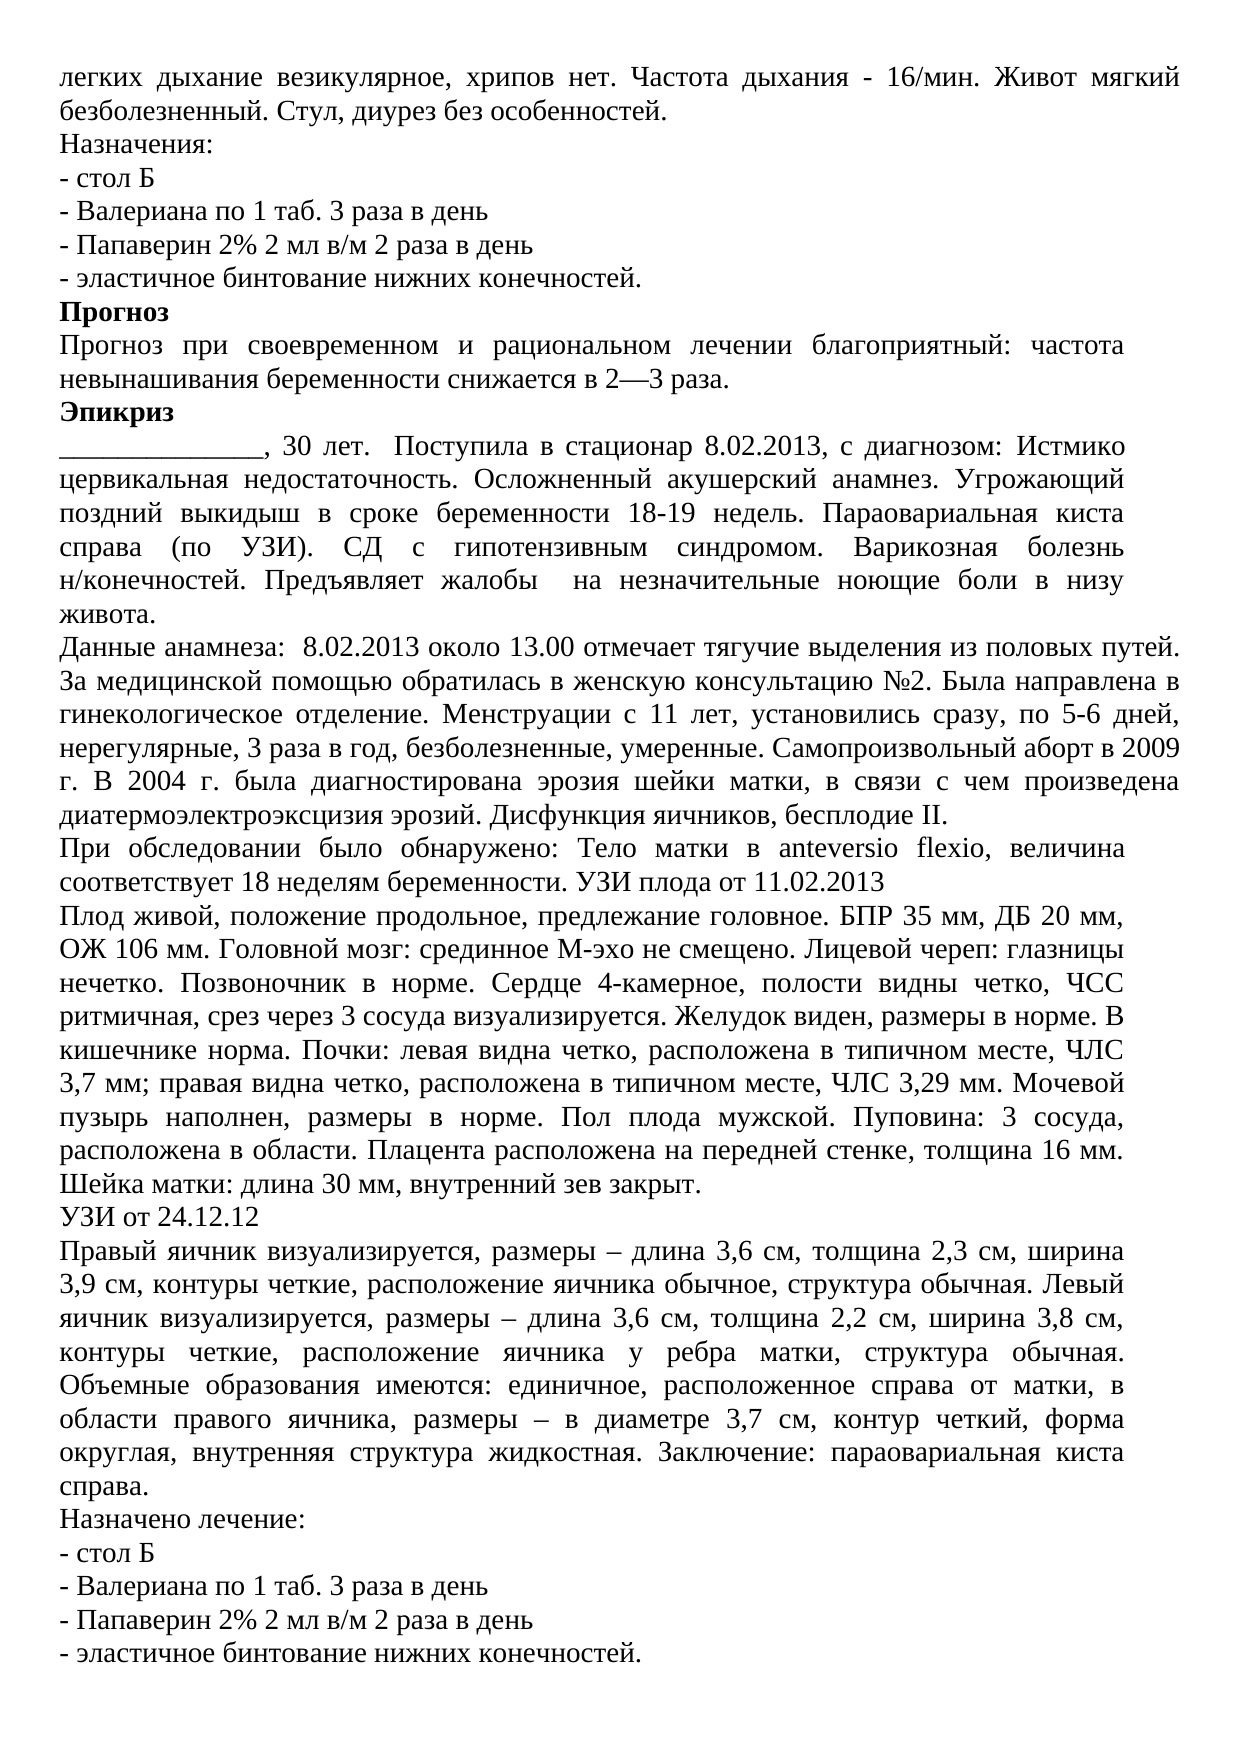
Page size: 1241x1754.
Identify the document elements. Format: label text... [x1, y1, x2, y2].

text ______________, 30 лет. Поступила в стационар 8.02.2013, с диагнозом: Истмико цервикальная недостаточность. Осложненный акушерский анамнез. Угрожающий поздний выкидыш в сроке беременности 18-19 недель. Параовариальная киста справа (по УЗИ). СД с гипотензивным синдромом. Варикозная болезнь н/конечностей. Предъявляет жалобы на незначительные ноющие боли в низу живота. [59, 428, 1125, 629]
text Плод живой, положение продольное, предлежание головное. БПР 35 мм, ДБ 20 мм, ОЖ 106 мм. Головной мозг: срединное М-эхо не смещено. Лицевой череп: глазницы нечетко. Позвоночник в норме. Сердце 4-камерное, полости видны четко, ЧСС ритмичная, срез через 3 сосуда визуализируется. Желудок виден, размеры в норме. В кишечнике норма. Почки: левая видна четко, расположена в типичном месте, ЧЛС 3,7 мм; правая видна четко, расположена в типичном месте, ЧЛС 3,29 мм. Мочевой пузырь наполнен, размеры в норме. Пол плода мужской. Пуповина: 3 сосуда, расположена в области. Плацента расположена на передней стенке, толщина 16 мм. Шейка матки: длина 30 мм, внутренний зев закрыт. [59, 898, 1125, 1199]
text - Валериана по 1 таб. 3 раза в день [59, 1568, 1181, 1602]
text Прогноз [59, 294, 1125, 327]
text Эпикриз [59, 394, 1125, 428]
text Прогноз при своевременном и рациональном лечении благоприятный: частота невынашивания беременности снижается в 2—3 раза. [59, 327, 1125, 394]
text - стол Б [59, 1535, 1181, 1568]
text При обследовании было обнаружено: Тело матки в anteversio flexio, величина соответствует 18 неделям беременности. УЗИ плода от 11.02.2013 [59, 831, 1125, 898]
text УЗИ от 24.12.12 [59, 1199, 1125, 1233]
text Данные анамнеза: 8.02.2013 около 13.00 отмечает тягучие выделения из половых путей. За медицинской помощью обратилась в женскую консультацию №2. Была направлена в гинекологическое отделение. Менструации с 11 лет, установились сразу, по 5-6 дней, нерегулярные, 3 раза в год, безболезненные, умеренные. Самопроизвольный аборт в 2009 г. В 2004 г. была диагностирована эрозия шейки матки, в связи с чем произведена диатермоэлектроэксцизия эрозий. Дисфункция яичников, бесплодие II. [59, 629, 1181, 831]
text Правый яичник визуализируется, размеры – длина 3,6 см, толщина 2,3 см, ширина 3,9 см, контуры четкие, расположение яичника обычное, структура обычная. Левый яичник визуализируется, размеры – длина 3,6 см, толщина 2,2 см, ширина 3,8 см, контуры четкие, расположение яичника у ребра матки, структура обычная. Объемные образования имеются: единичное, расположенное справа от матки, в области правого яичника, размеры – в диаметре 3,7 см, контур четкий, форма округлая, внутренняя структура жидкостная. Заключение: параовариальная киста справа. [59, 1233, 1125, 1501]
text - эластичное бинтование нижних конечностей. [59, 1636, 1181, 1669]
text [59, 59, 1181, 126]
text - эластичное бинтование нижних конечностей. [59, 260, 1181, 294]
text - Валериана по 1 таб. 3 раза в день [59, 193, 1181, 227]
text - Папаверин 2% 2 мл в/м 2 раза в день [59, 227, 1181, 260]
text - Папаверин 2% 2 мл в/м 2 раза в день [59, 1602, 1181, 1636]
text Назначения: [59, 126, 1181, 160]
text - стол Б [59, 160, 1181, 193]
text Назначено лечение: [59, 1501, 1181, 1535]
